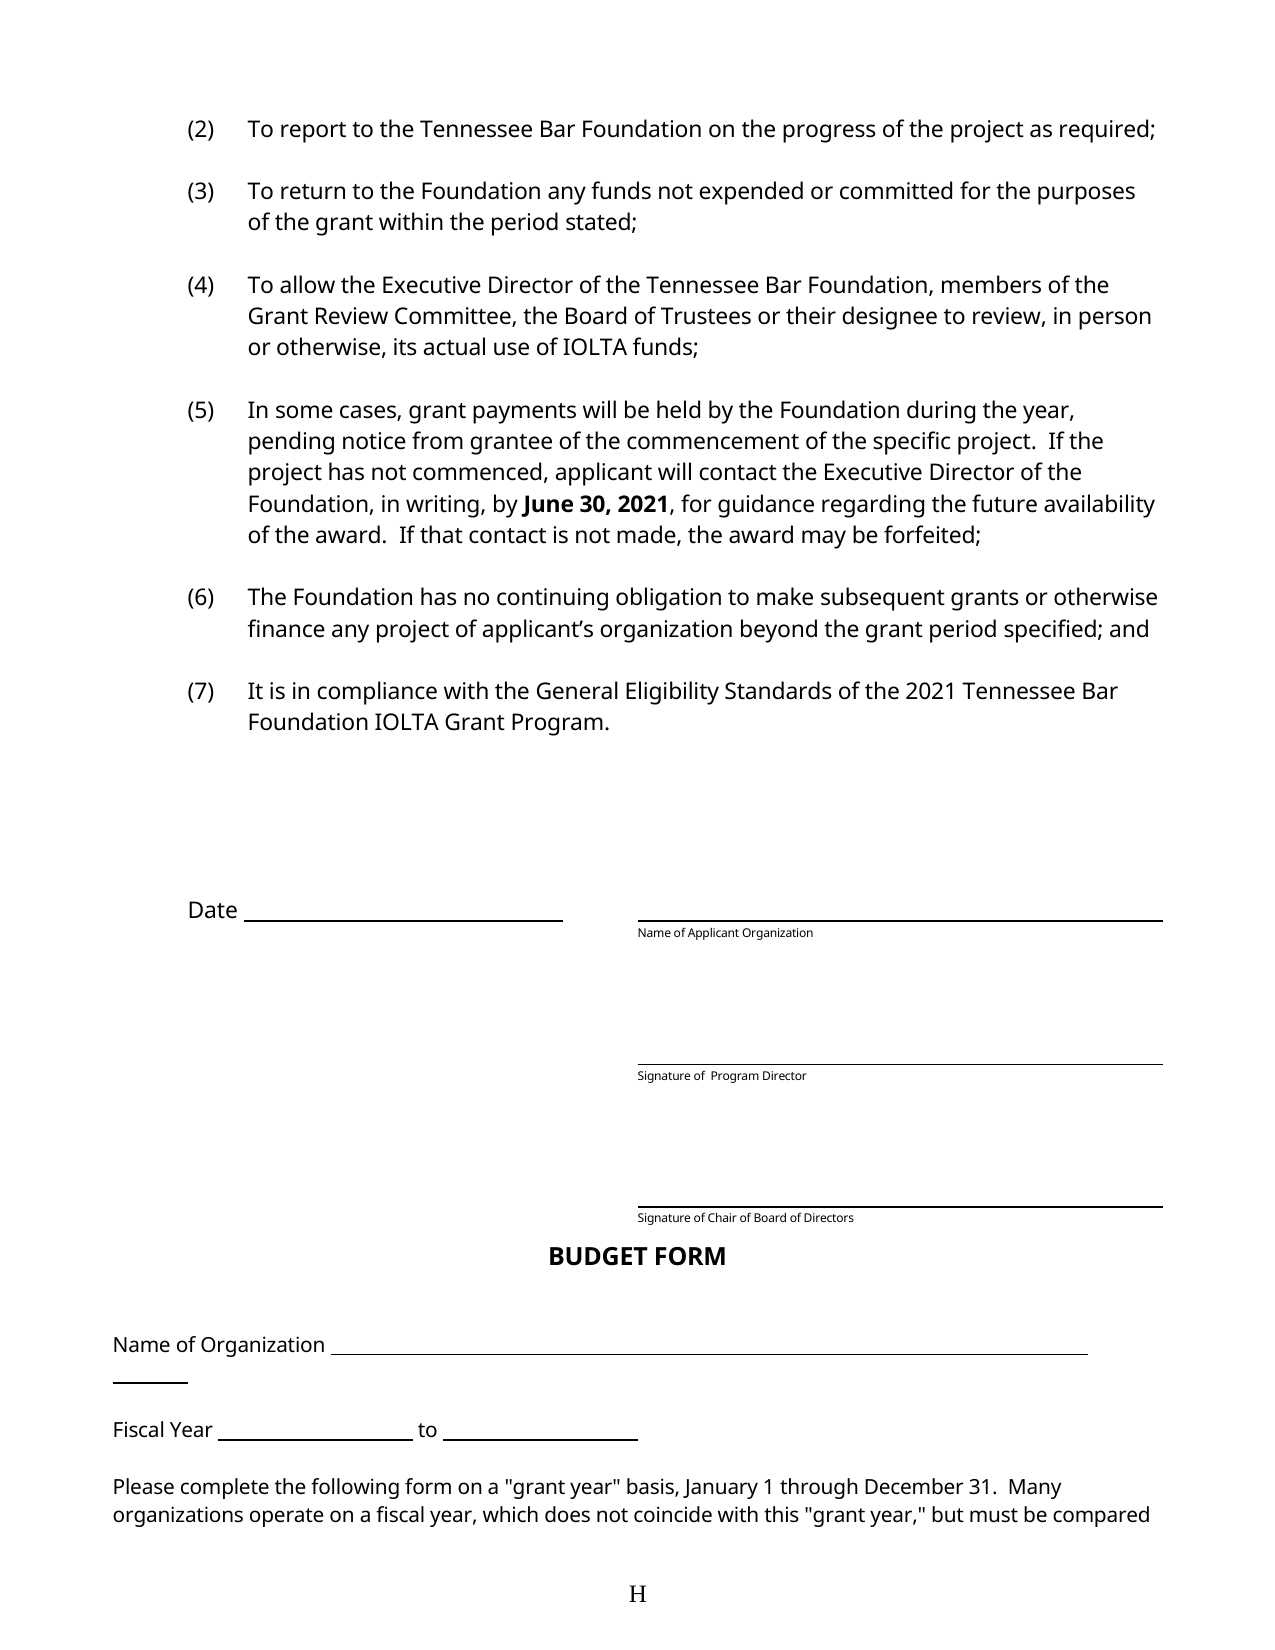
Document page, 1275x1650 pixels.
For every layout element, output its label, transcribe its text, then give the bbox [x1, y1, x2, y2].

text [112, 1472, 1162, 1529]
list To return to the Foundation any funds not expended or committed for the purposes of the grant within the period stated; [187, 175, 1162, 237]
text Date [112, 894, 1162, 925]
list It is in compliance with the General Eligibility Standards of the 2021 Tennessee Bar Foundation IOLTA Grant Program. [187, 675, 1162, 737]
text Signature of Program Director [112, 1067, 1162, 1096]
list To report to the Tennessee Bar Foundation on the progress of the project as required; [187, 112, 1162, 144]
text Fiscal Year to [112, 1415, 1162, 1443]
text Name of Organization [112, 1330, 1162, 1387]
text Name of Applicant Organization [112, 925, 1162, 953]
list In some cases, grant payments will be held by the Foundation during the year, pending notice from grantee of the commencement of the specific project. If the project has not commenced, applicant will contact the Executive Director of the Foundation, in writing, by June 30, 2021, for guidance regarding the future availability of the award. If that contact is not made, the award may be forfeited; [187, 394, 1162, 550]
list The Foundation has no continuing obligation to make subsequent grants or otherwise finance any project of applicant’s organization beyond the grant period specified; and [187, 581, 1162, 644]
text Signature of Chair of Board of Directors [112, 1210, 1162, 1238]
list To allow the Executive Director of the Tennessee Bar Foundation, members of the Grant Review Committee, the Board of Trustees or their designee to review, in person or otherwise, its actual use of IOLTA funds; [187, 269, 1162, 362]
text BUDGET FORM [112, 1238, 1162, 1272]
